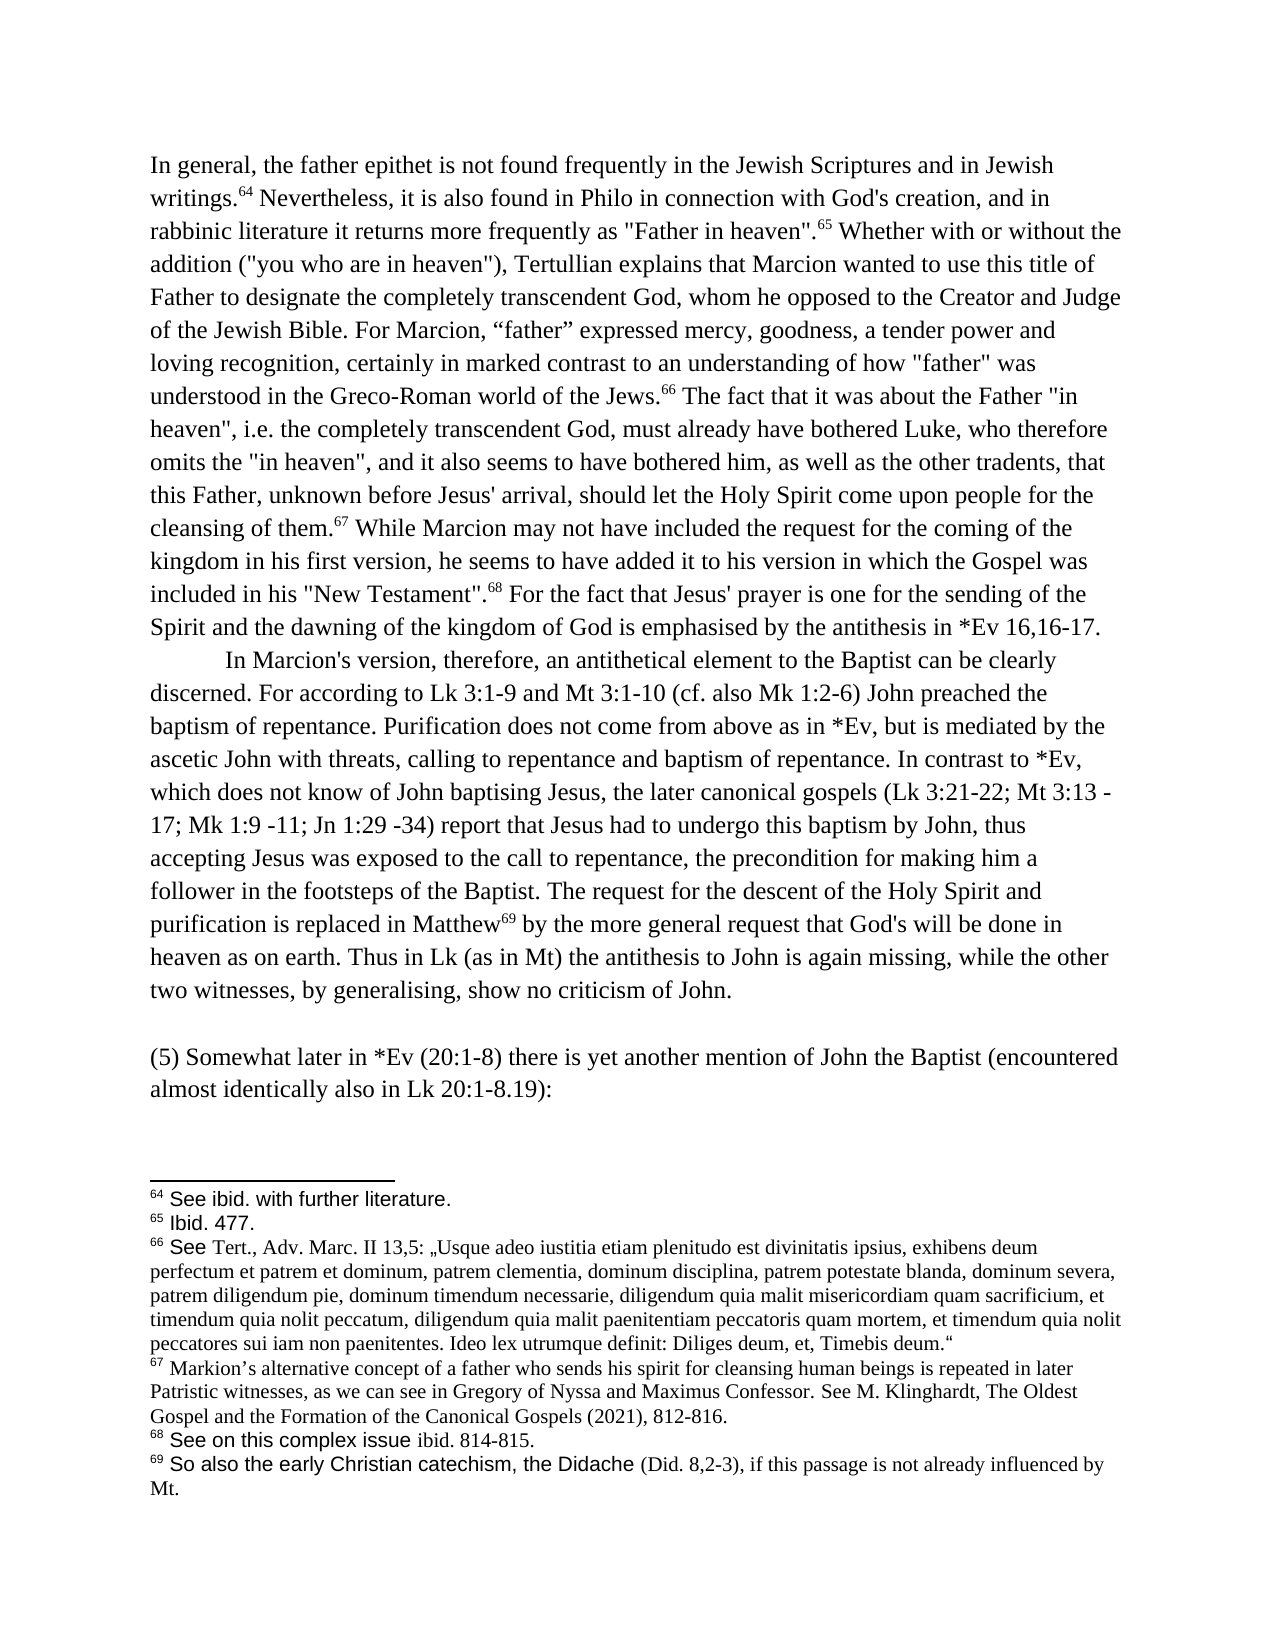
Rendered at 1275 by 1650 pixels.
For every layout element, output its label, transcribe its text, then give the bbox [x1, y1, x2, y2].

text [150, 150, 1125, 641]
text In Marcion's version, therefore, an antithetical element to the Baptist can be clearly discerned. For according to Lk 3:1-9 and Mt 3:1-10 (cf. also Mk 1:2-6) John preached the baptism of repentance. Purification does not come from above as in *Ev, but is mediated by the ascetic John with threats, calling to repentance and baptism of repentance. In contrast to *Ev, which does not know of John baptising Jesus, the later canonical gospels (Lk 3:21-22; Mt 3:13 -17; Mk 1:9 -11; Jn 1:29 -34) report that Jesus had to undergo this baptism by John, thus accepting Jesus was exposed to the call to repentance, the precondition for making him a follower in the footsteps of the Baptist. The request for the descent of the Holy Spirit and purification is replaced in Matthew by the more general request that God's will be done in heaven as on earth. Thus in Lk (as in Mt) the antithesis to John is again missing, while the other two witnesses, by generalising, show no criticism of John. [150, 645, 1125, 1004]
text (5) Somewhat later in *Ev (20:1-8) there is yet another mention of John the Baptist (encountered almost identically also in Lk 20:1-8.19): [150, 1042, 1125, 1103]
